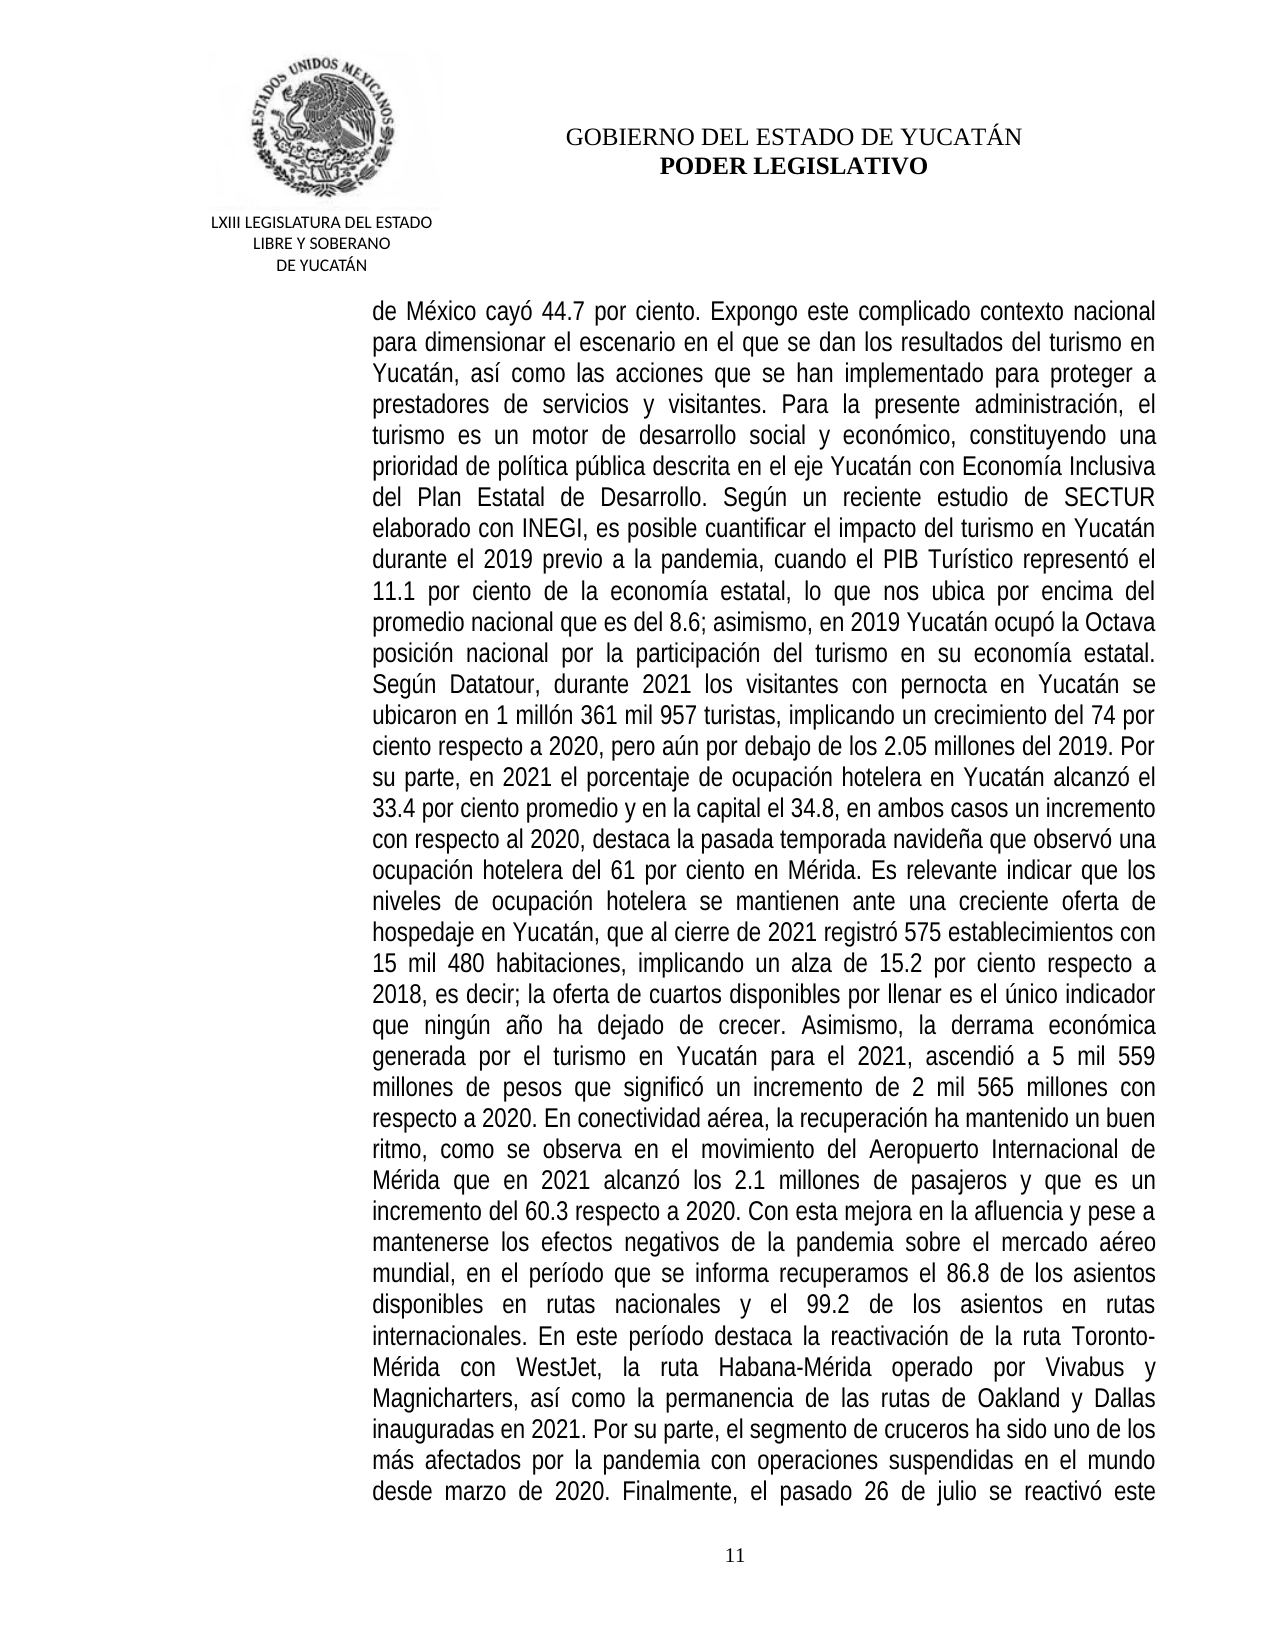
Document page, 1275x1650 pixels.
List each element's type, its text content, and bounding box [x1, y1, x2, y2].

picture [206, 50, 443, 211]
